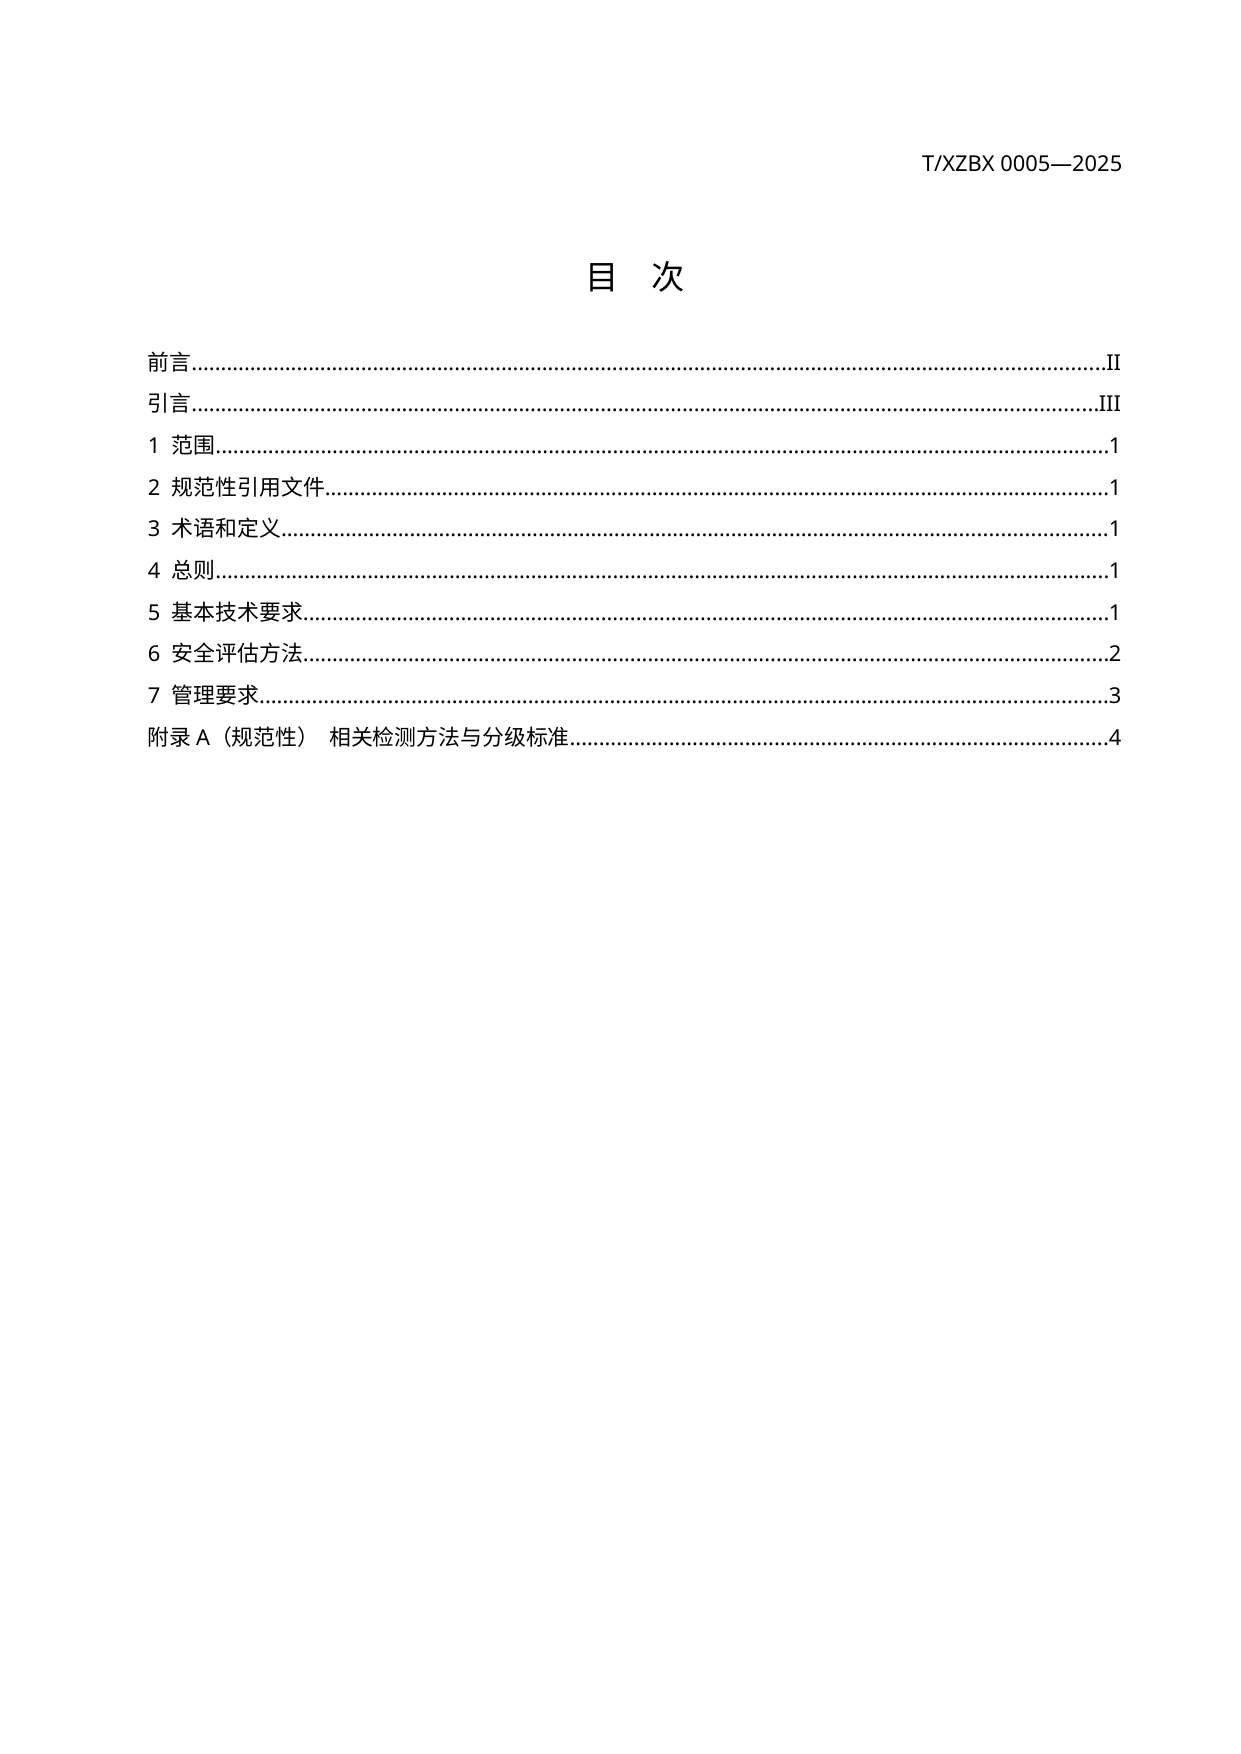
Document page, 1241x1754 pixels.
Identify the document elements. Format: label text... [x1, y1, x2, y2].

text 2 规范性引用文件 1 [148, 462, 1122, 503]
text 目次 [148, 251, 1122, 299]
text 7 管理要求 3 [148, 670, 1122, 712]
text 3 术语和定义 1 [148, 503, 1122, 545]
text 4 总则 1 [148, 545, 1122, 587]
text 5 基本技术要求 1 [148, 587, 1122, 628]
text 6 安全评估方法 2 [148, 628, 1122, 670]
text 1 范围 1 [148, 420, 1122, 462]
text 附录A（规范性） 相关检测方法与分级标准 4 [148, 712, 1122, 753]
text 前言 II [148, 337, 1122, 378]
text 引言 III [148, 378, 1122, 420]
